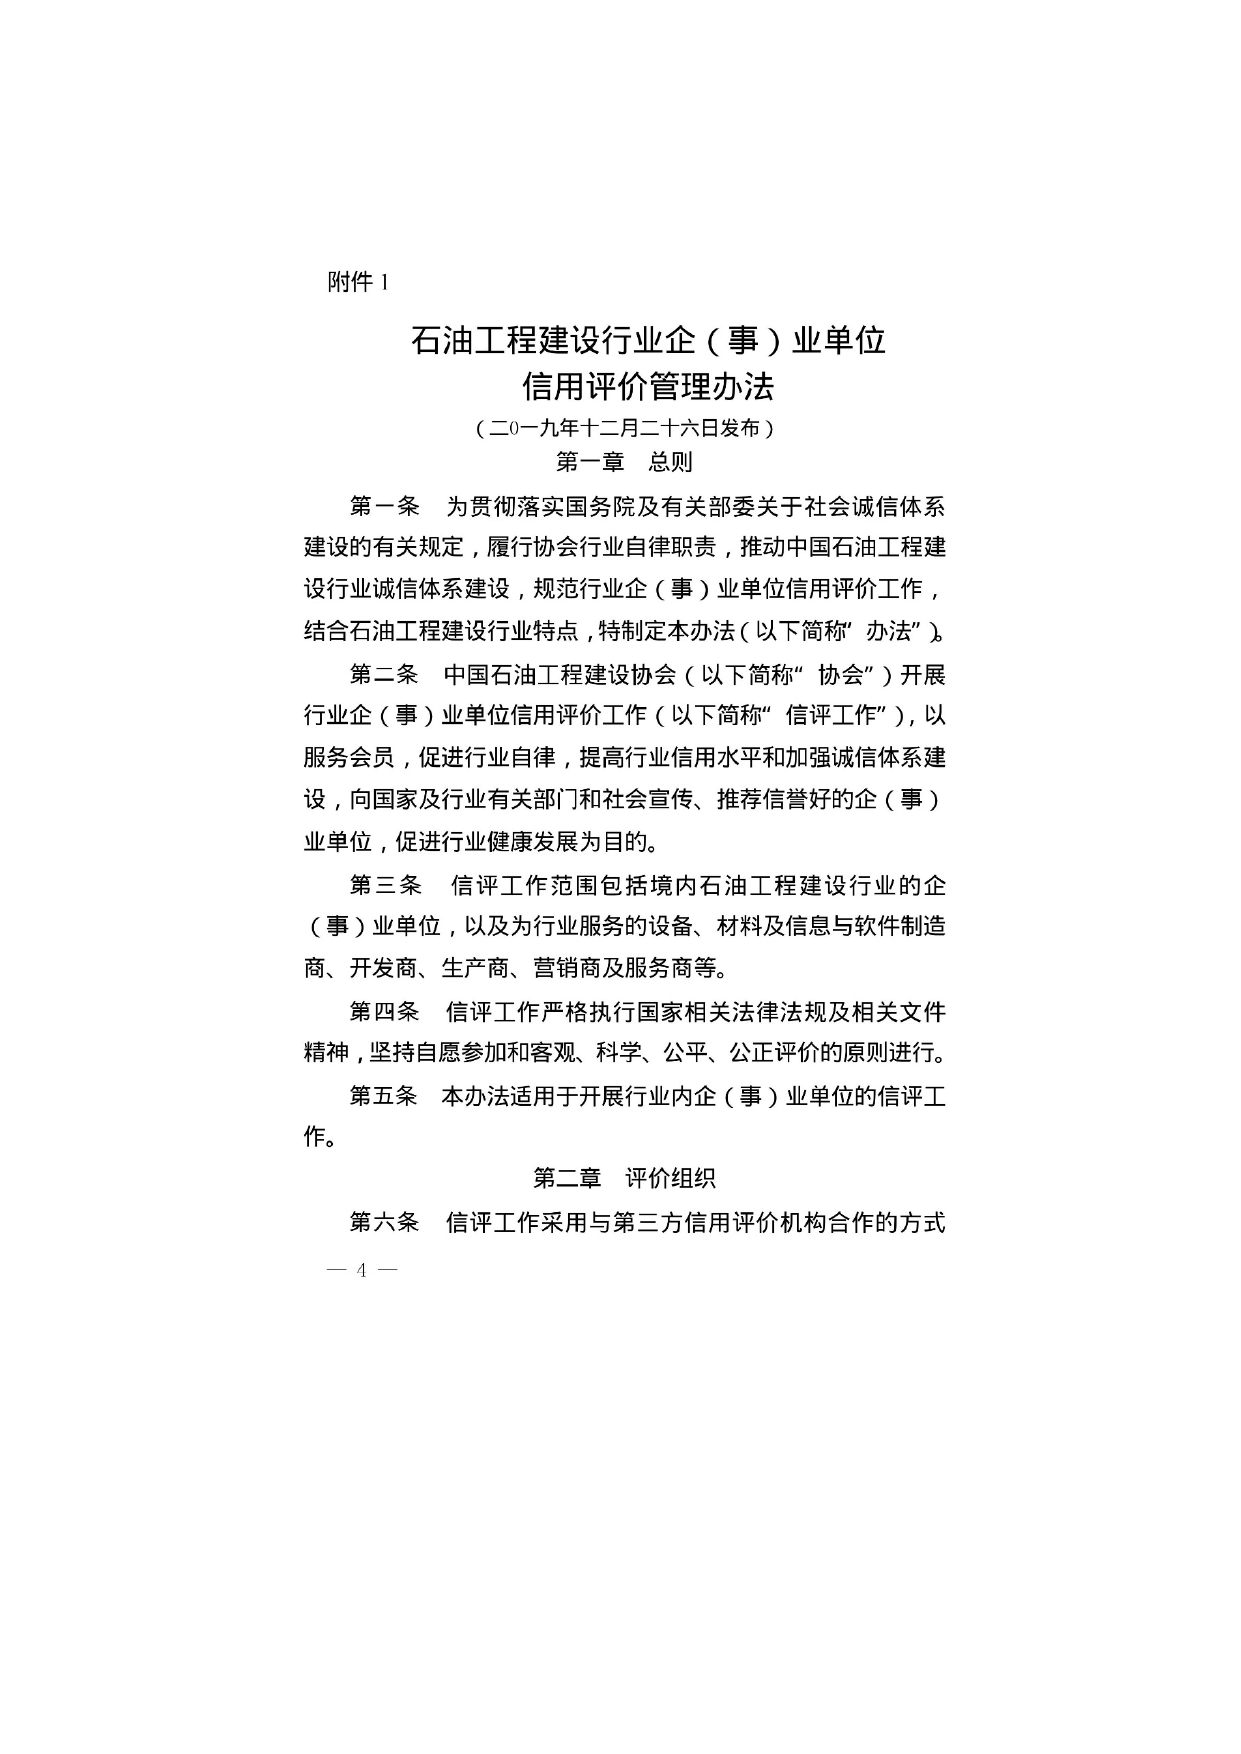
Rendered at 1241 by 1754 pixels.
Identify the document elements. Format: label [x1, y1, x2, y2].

picture [187, 162, 1053, 1386]
